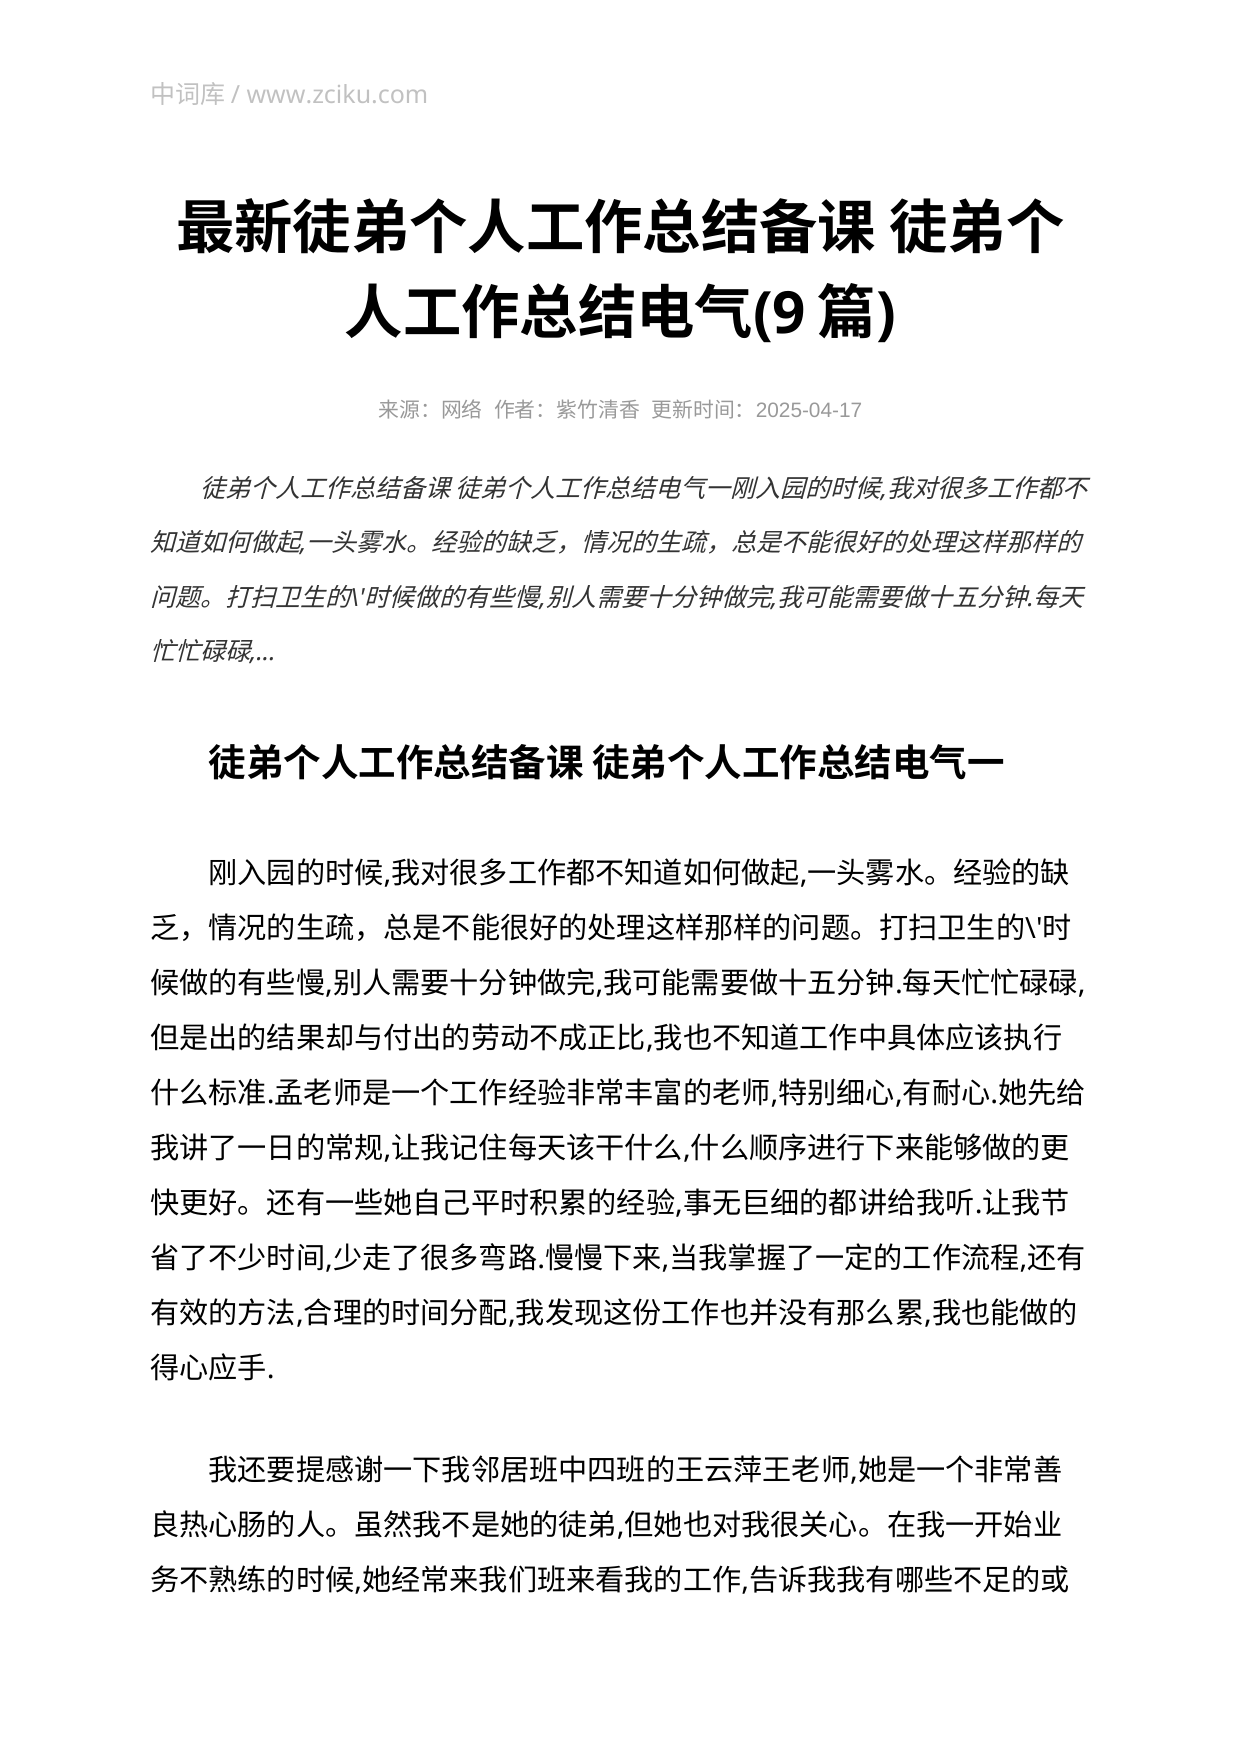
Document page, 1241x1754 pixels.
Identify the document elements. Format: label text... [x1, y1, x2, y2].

subtitle 最新徒弟个人工作总结备课 徒弟个人工作总结电气(9篇) [150, 181, 1090, 351]
text 徒弟个人工作总结备课 徒弟个人工作总结电气一 [150, 733, 1090, 787]
text 徒弟个人工作总结备课 徒弟个人工作总结电气一刚入园的时候,我对很多工作都不知道如何做起,一头雾水。经验的缺乏，情况的生疏，总是不能很好的处理这样那样的问题。打扫卫生的\'时候做的有些慢,别人需要十分钟做完,我可能需要做十五分钟.每天忙忙碌碌,... [150, 468, 1090, 668]
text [150, 1447, 1090, 1599]
text 刚入园的时候,我对很多工作都不知道如何做起,一头雾水。经验的缺乏，情况的生疏，总是不能很好的处理这样那样的问题。打扫卫生的\'时候做的有些慢,别人需要十分钟做完,我可能需要做十五分钟.每天忙忙碌碌,但是出的结果却与付出的劳动不成正比,我也不知道工作中具体应该执行什么标准.孟老师是一个工作经验非常丰富的老师,特别细心,有耐心.她先给我讲了一日的常规,让我记住每天该干什么,什么顺序进行下来能够做的更快更好。还有一些她自己平时积累的经验,事无巨细的都讲给我听.让我节省了不少时间,少走了很多弯路.慢慢下来,当我掌握了一定的工作流程,还有有效的方法,合理的时间分配,我发现这份工作也并没有那么累,我也能做的得心应手. [150, 850, 1090, 1387]
text 来源：网络 作者：紫竹清香 更新时间：2025-04-17 [150, 397, 1090, 421]
